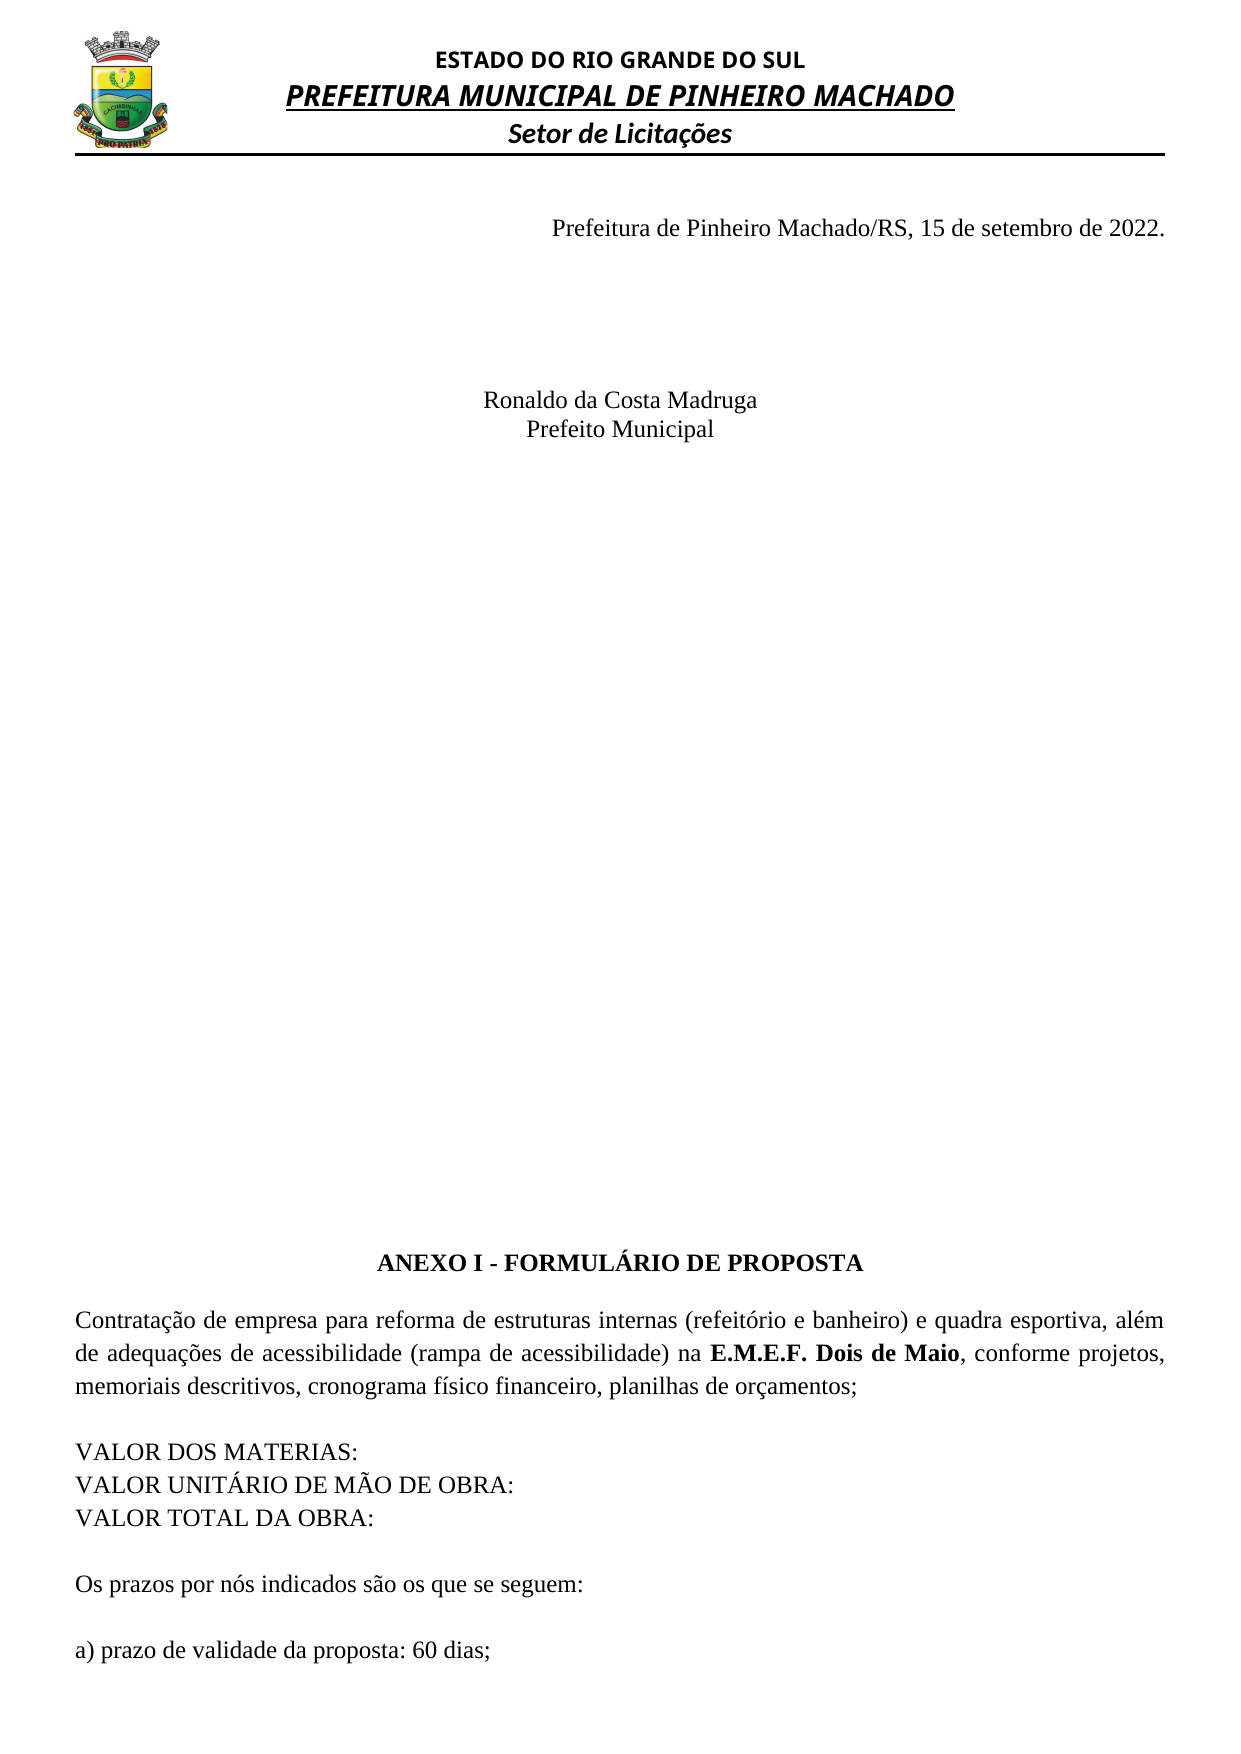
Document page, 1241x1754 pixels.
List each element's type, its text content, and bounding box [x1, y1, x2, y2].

text VALOR DOS MATERIAS: [75, 1437, 1165, 1466]
text VALOR TOTAL DA OBRA: [75, 1503, 1165, 1532]
text Ronaldo da Costa Madruga [75, 385, 1165, 414]
text VALOR UNITÁRIO DE MÃO DE OBRA: [75, 1471, 1165, 1499]
picture [73, 31, 168, 148]
text ANEXO I - FORMULÁRIO DE PROPOSTA [75, 1248, 1165, 1277]
text a) prazo de validade da proposta: 60 dias; [75, 1636, 1165, 1664]
text Os prazos por nós indicados são os que se seguem: [75, 1569, 1165, 1598]
text Contratação de empresa para reforma de estruturas internas (refeitório e banheiro) e quadra esportiva, além de adequações de acessibilidade (rampa de acessibilidade) na E.M.E.F. Dois de Maio, conforme projetos, memoriais descritivos, cronograma físico financeiro, planilhas de orçamentos; [75, 1305, 1165, 1400]
text Prefeito Municipal [75, 414, 1165, 443]
text Prefeitura de Pinheiro Machado/RS, 15 de setembro de 2022. [75, 213, 1165, 242]
